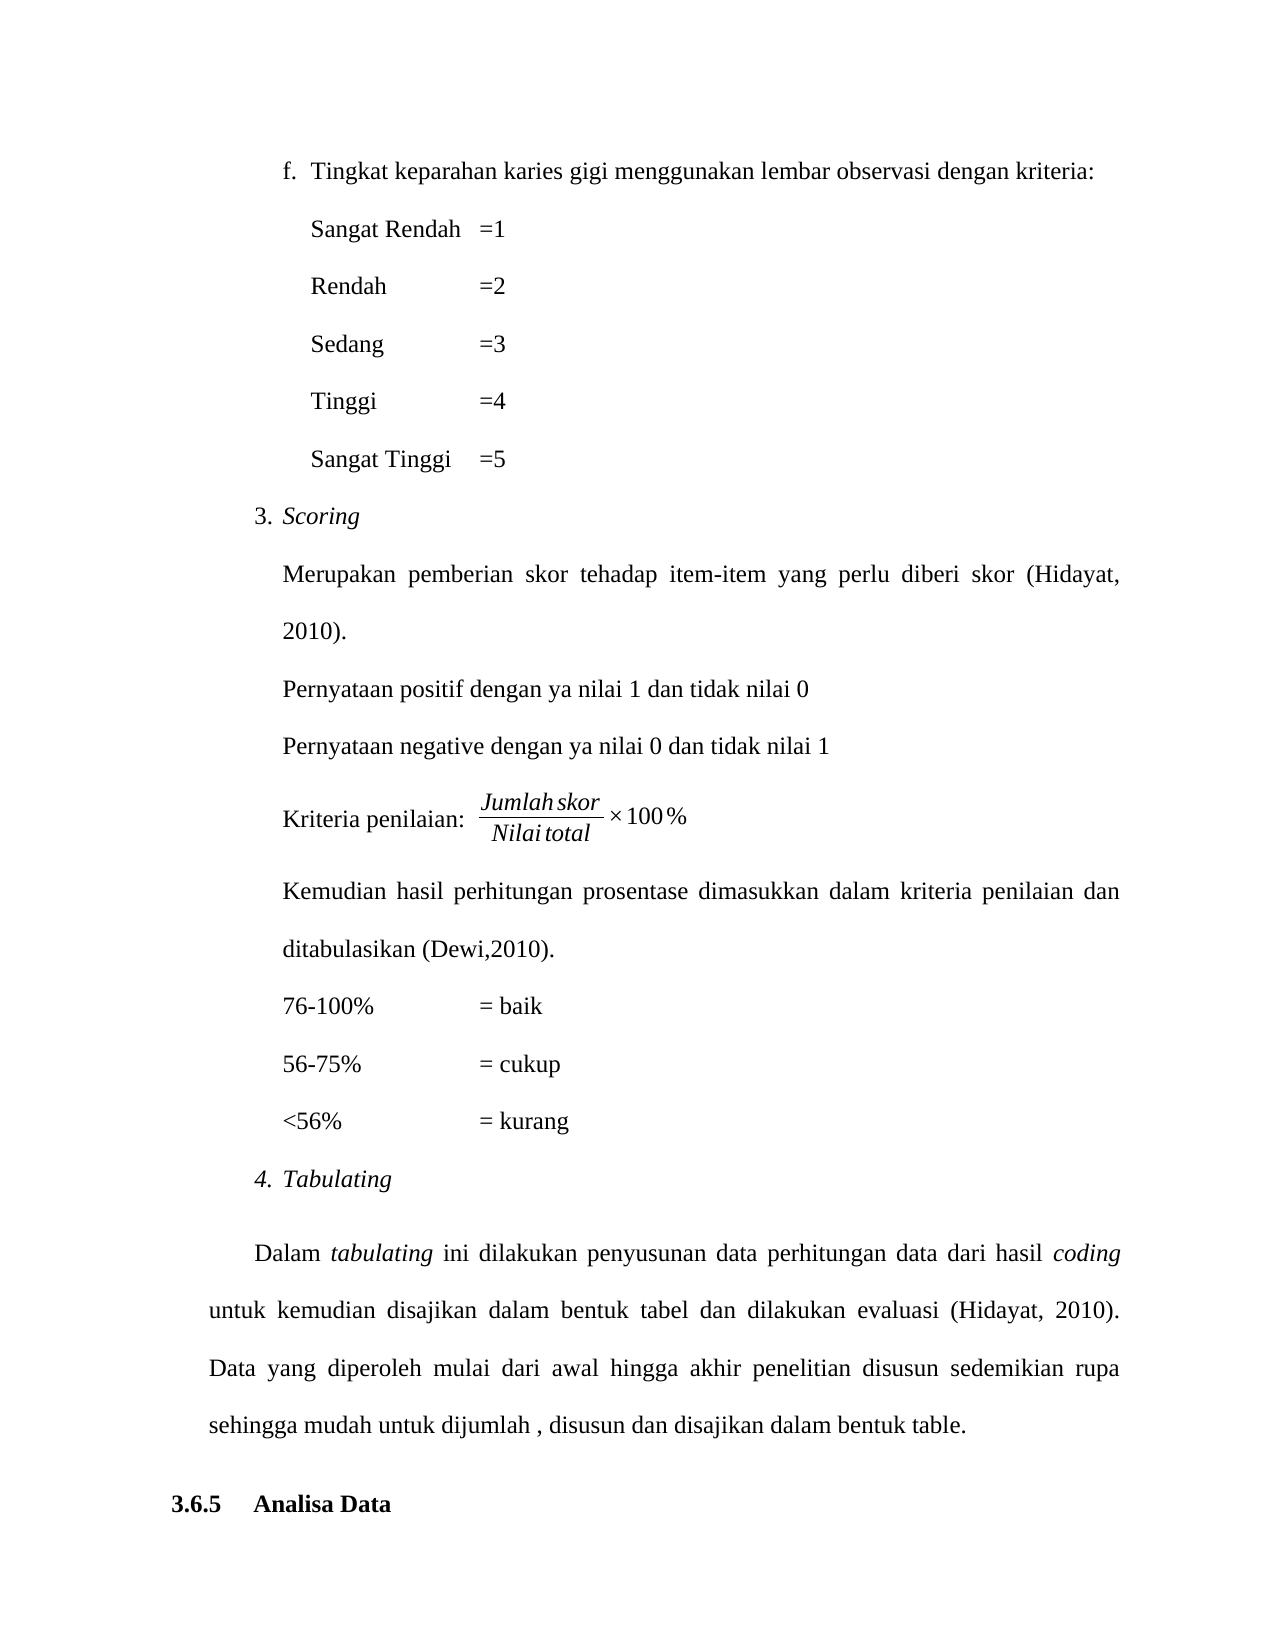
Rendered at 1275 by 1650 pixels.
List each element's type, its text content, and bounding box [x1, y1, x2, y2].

list Pernyataan positif dengan ya nilai 1 dan tidak nilai 0 [282, 674, 1121, 702]
text Dalam tabulating ini dilakukan penyusunan data perhitungan data dari hasil coding untuk kemudian disajikan dalam bentuk tabel dan dilakukan evaluasi (Hidayat, 2010). Data yang diperoleh mulai dari awal hingga akhir penelitian disusun sedemikian rupa sehingga mudah untuk dijumlah , disusun dan disajikan dalam bentuk table. [209, 1238, 1121, 1439]
list Merupakan pemberian skor tehadap item-item yang perlu diberi skor (Hidayat, 2010). [282, 559, 1121, 645]
list Sangat Rendah =1 [310, 214, 1121, 242]
list Scoring [254, 501, 1121, 530]
list Tinggi =4 [310, 386, 1121, 415]
list 76-100% = baik [282, 991, 1121, 1020]
list <56% = kurang [282, 1106, 1121, 1135]
list Kemudian hasil perhitungan prosentase dimasukkan dalam kriteria penilaian dan ditabulasikan (Dewi,2010). [282, 876, 1121, 963]
list Sedang =3 [310, 329, 1121, 357]
list Pernyataan negative dengan ya nilai 0 dan tidak nilai 1 [282, 731, 1121, 760]
list 56-75% = cukup [282, 1049, 1121, 1078]
list Analisa Data [171, 1489, 1121, 1518]
list Rendah =2 [310, 271, 1121, 300]
list Sangat Tinggi =5 [310, 444, 1121, 472]
list Tingkat keparahan karies gigi menggunakan lembar observasi dengan kriteria: [282, 156, 1121, 185]
list Kriteria penilaian: [282, 789, 1121, 848]
list Tabulating [254, 1164, 1121, 1193]
